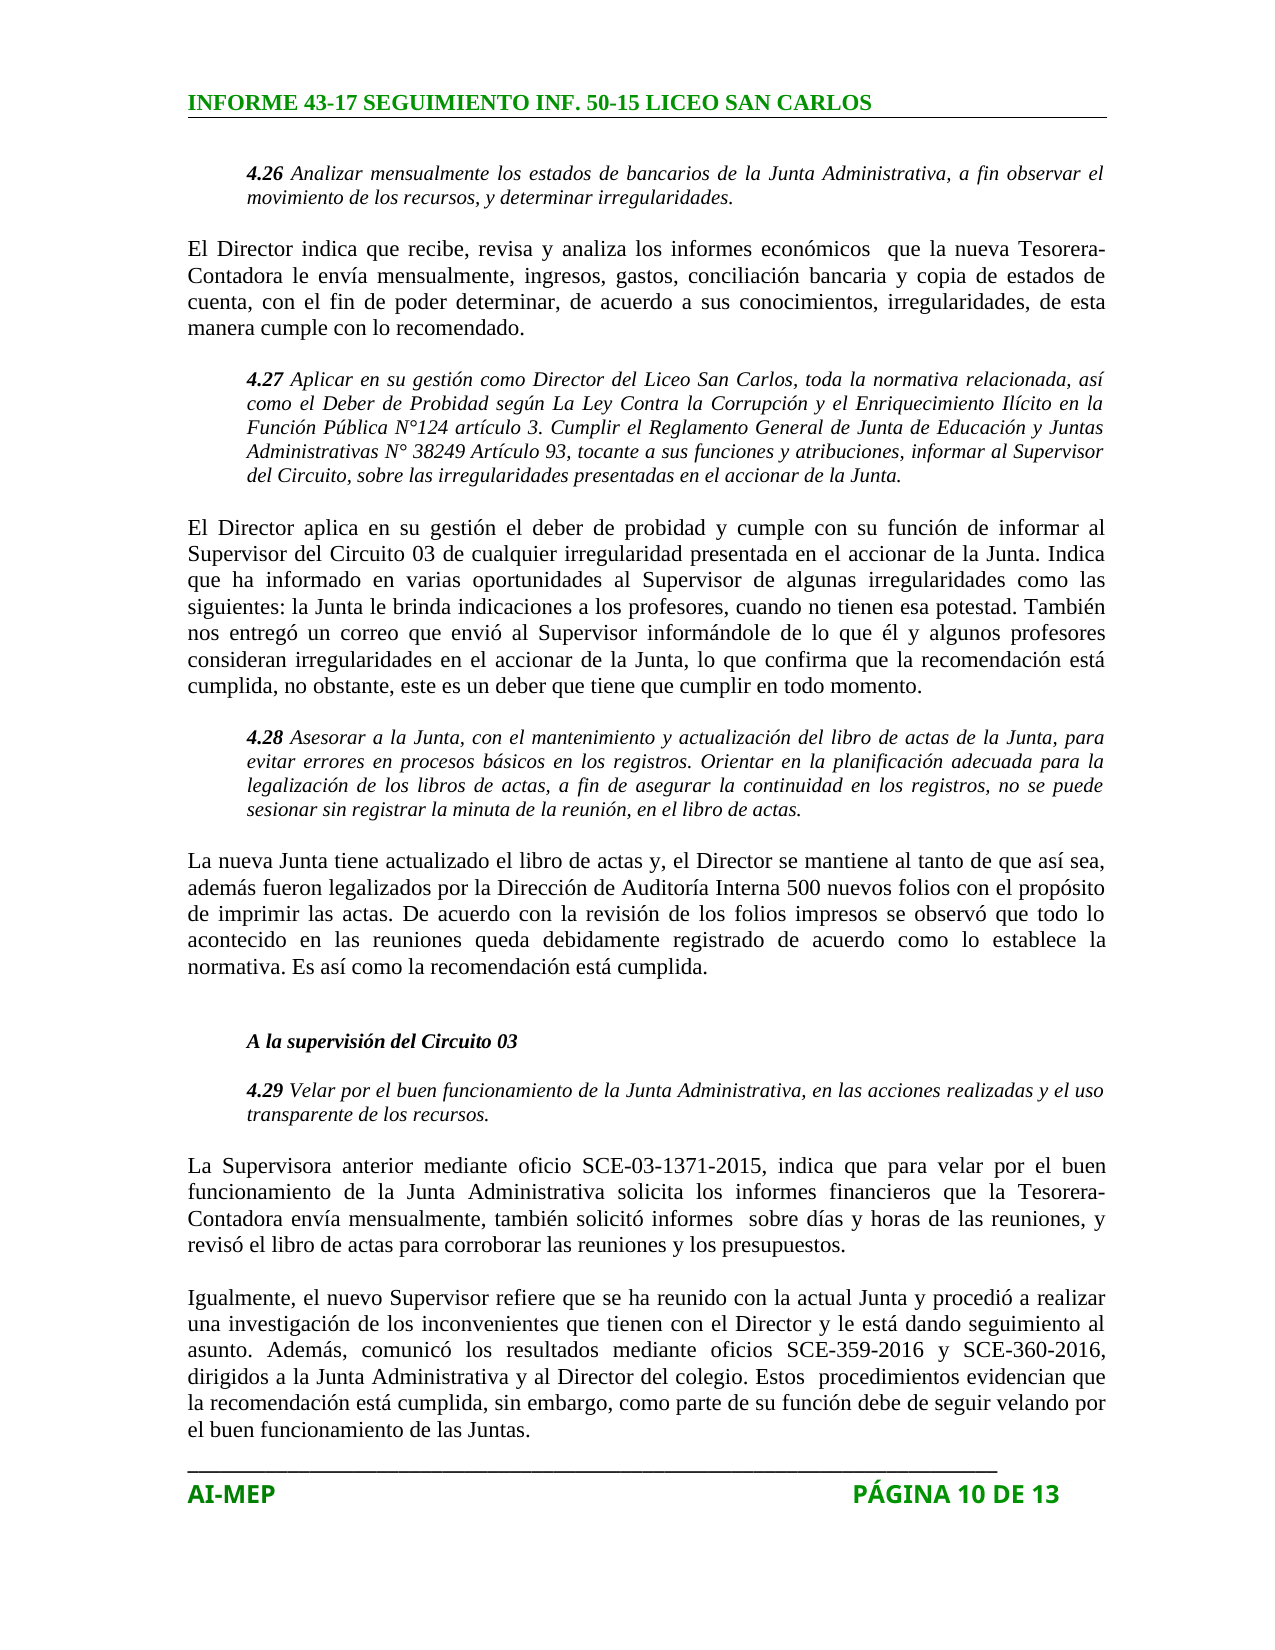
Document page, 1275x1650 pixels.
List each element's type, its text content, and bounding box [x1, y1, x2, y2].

text Igualmente, el nuevo Supervisor refiere que se ha reunido con la actual Junta y procedió a realizar una investigación de los inconvenientes que tienen con el Director y le está dando seguimiento al asunto. Además, comunicó los resultados mediante oficios SCE-359-2016 y SCE-360-2016, dirigidos a la Junta Administrativa y al Director del colegio. Estos procedimientos evidencian que la recomendación está cumplida, sin embargo, como parte de su función debe de seguir velando por el buen funcionamiento de las Juntas. [187, 1284, 1107, 1442]
text La nueva Junta tiene actualizado el libro de actas y, el Director se mantiene al tanto de que así sea, además fueron legalizados por la Dirección de Auditoría Interna 500 nuevos folios con el propósito de imprimir las actas. De acuerdo con la revisión de los folios impresos se observó que todo lo acontecido en las reuniones queda debidamente registrado de acuerdo como lo establece la normativa. Es así como la recomendación está cumplida. [187, 847, 1107, 979]
text A la supervisión del Circuito 03 [247, 1029, 1107, 1053]
text 4.29 Velar por el buen funcionamiento de la Junta Administrativa, en las acciones realizadas y el uso transparente de los recursos. [247, 1078, 1107, 1126]
text El Director aplica en su gestión el deber de probidad y cumple con su función de informar al Supervisor del Circuito 03 de cualquier irregularidad presentada en el accionar de la Junta. Indica que ha informado en varias oportunidades al Supervisor de algunas irregularidades como las siguientes: la Junta le brinda indicaciones a los profesores, cuando no tienen esa potestad. También nos entregó un correo que envió al Supervisor informándole de lo que él y algunos profesores consideran irregularidades en el accionar de la Junta, lo que confirma que la recomendación está cumplida, no obstante, este es un deber que tiene que cumplir en todo momento. [187, 514, 1107, 698]
text 4.27 Aplicar en su gestión como Director del Liceo San Carlos, toda la normativa relacionada, así como el Deber de Probidad según La Ley Contra la Corrupción y el Enriquecimiento Ilícito en la Función Pública N°124 artículo 3. Cumplir el Reglamento General de Junta de Educación y Juntas Administrativas N° 38249 Artículo 93, tocante a sus funciones y atribuciones, informar al Supervisor del Circuito, sobre las irregularidades presentadas en el accionar de la Junta. [247, 367, 1107, 487]
text La Supervisora anterior mediante oficio SCE-03-1371-2015, indica que para velar por el buen funcionamiento de la Junta Administrativa solicita los informes financieros que la Tesorera-Contadora envía mensualmente, también solicitó informes sobre días y horas de las reuniones, y revisó el libro de actas para corroborar las reuniones y los presupuestos. [187, 1152, 1107, 1257]
text El Director indica que recibe, revisa y analiza los informes económicos que la nueva Tesorera-Contadora le envía mensualmente, ingresos, gastos, conciliación bancaria y copia de estados de cuenta, con el fin de poder determinar, de acuerdo a sus conocimientos, irregularidades, de esta manera cumple con lo recomendado. [187, 235, 1107, 341]
text 4.26 Analizar mensualmente los estados de bancarios de la Junta Administrativa, a fin observar el movimiento de los recursos, y determinar irregularidades. [247, 161, 1107, 209]
text 4.28 Asesorar a la Junta, con el mantenimiento y actualización del libro de actas de la Junta, para evitar errores en procesos básicos en los registros. Orientar en la planificación adecuada para la legalización de los libros de actas, a fin de asegurar la continuidad en los registros, no se puede sesionar sin registrar la minuta de la reunión, en el libro de actas. [247, 725, 1107, 821]
